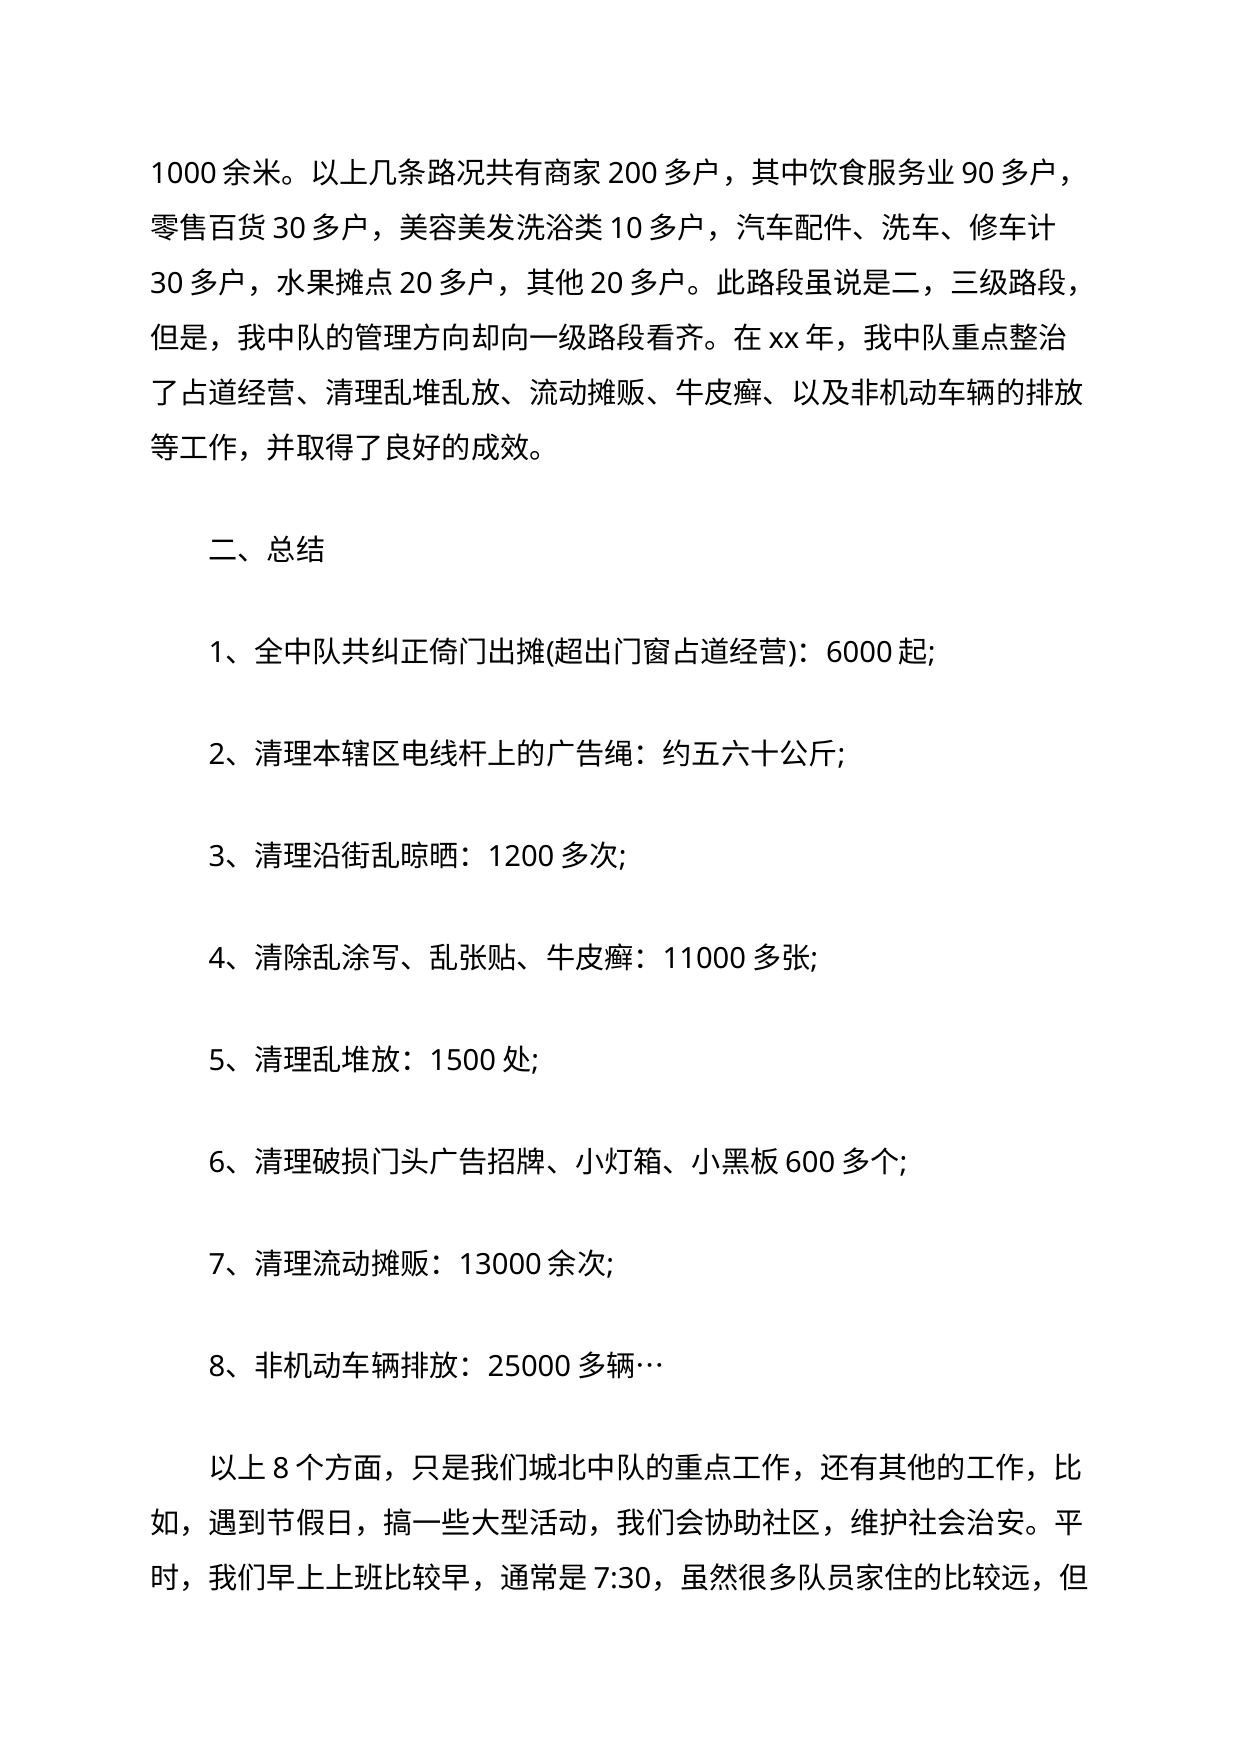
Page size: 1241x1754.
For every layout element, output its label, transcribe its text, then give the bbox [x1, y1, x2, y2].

text 6、清理破损门头广告招牌、小灯箱、小黑板600多个; [150, 1138, 1090, 1181]
text 8、非机动车辆排放：25000多辆… [150, 1342, 1090, 1385]
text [150, 150, 1090, 467]
text 4、清除乱涂写、乱张贴、牛皮癣：11000多张; [150, 934, 1090, 977]
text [150, 1444, 1090, 1597]
text 7、清理流动摊贩：13000余次; [150, 1240, 1090, 1283]
text 二、总结 [150, 527, 1090, 569]
text 3、清理沿街乱晾晒：1200多次; [150, 832, 1090, 875]
text 1、全中队共纠正倚门出摊(超出门窗占道经营)：6000起; [150, 628, 1090, 671]
text 5、清理乱堆放：1500处; [150, 1036, 1090, 1079]
text 2、清理本辖区电线杆上的广告绳：约五六十公斤; [150, 730, 1090, 773]
